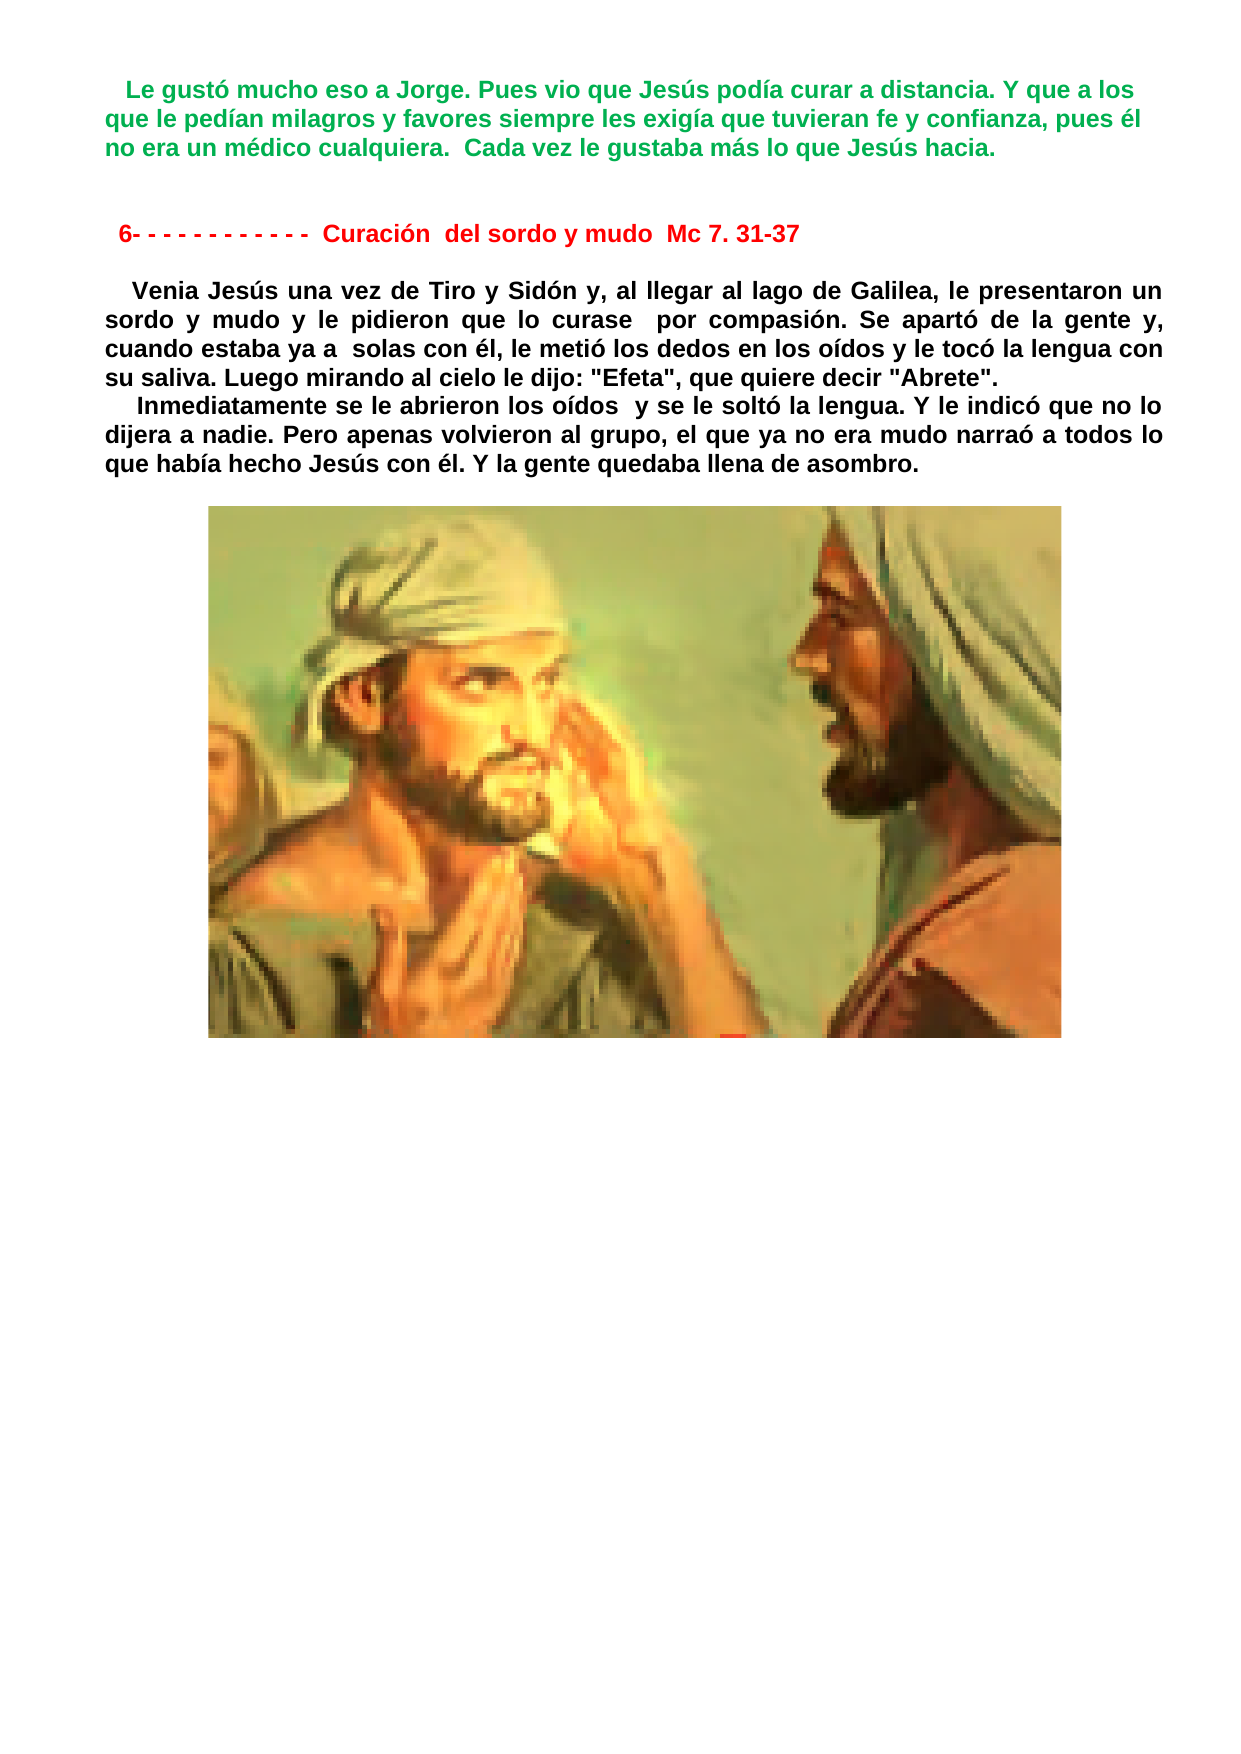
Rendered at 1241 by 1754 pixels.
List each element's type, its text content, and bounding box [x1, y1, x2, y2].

text Le gustó mucho eso a Jorge. Pues vio que Jesús podía curar a distancia. Y que a los que le pedían milagros y favores siempre les exigía que tuvieran fe y confianza, pues él no era un médico cualquiera. Cada vez le gustaba más lo que Jesús hacia. [104, 75, 1165, 161]
text Venia Jesús una vez de Tiro y Sidón y, al llegar al lago de Galilea, le presentaron un sordo y mudo y le pidieron que lo curase por compasión. Se apartó de la gente y, cuando estaba ya a solas con él, le metió los dedos en los oídos y le tocó la lengua con su saliva. Luego mirando al cielo le dijo: "Efeta", que quiere decir "Abrete". [104, 276, 1165, 391]
text 6- - - - - - - - - - - - Curación del sordo y mudo Mc 7. 31-37 [104, 219, 1165, 247]
text Inmediatamente se le abrieron los oídos y se le soltó la lengua. Y le indicó que no lo dijera a nadie. Pero apenas volvieron al grupo, el que ya no era mudo narraó a todos lo que había hecho Jesús con él. Y la gente quedaba llena de asombro. [104, 391, 1165, 477]
picture [208, 506, 1062, 1048]
